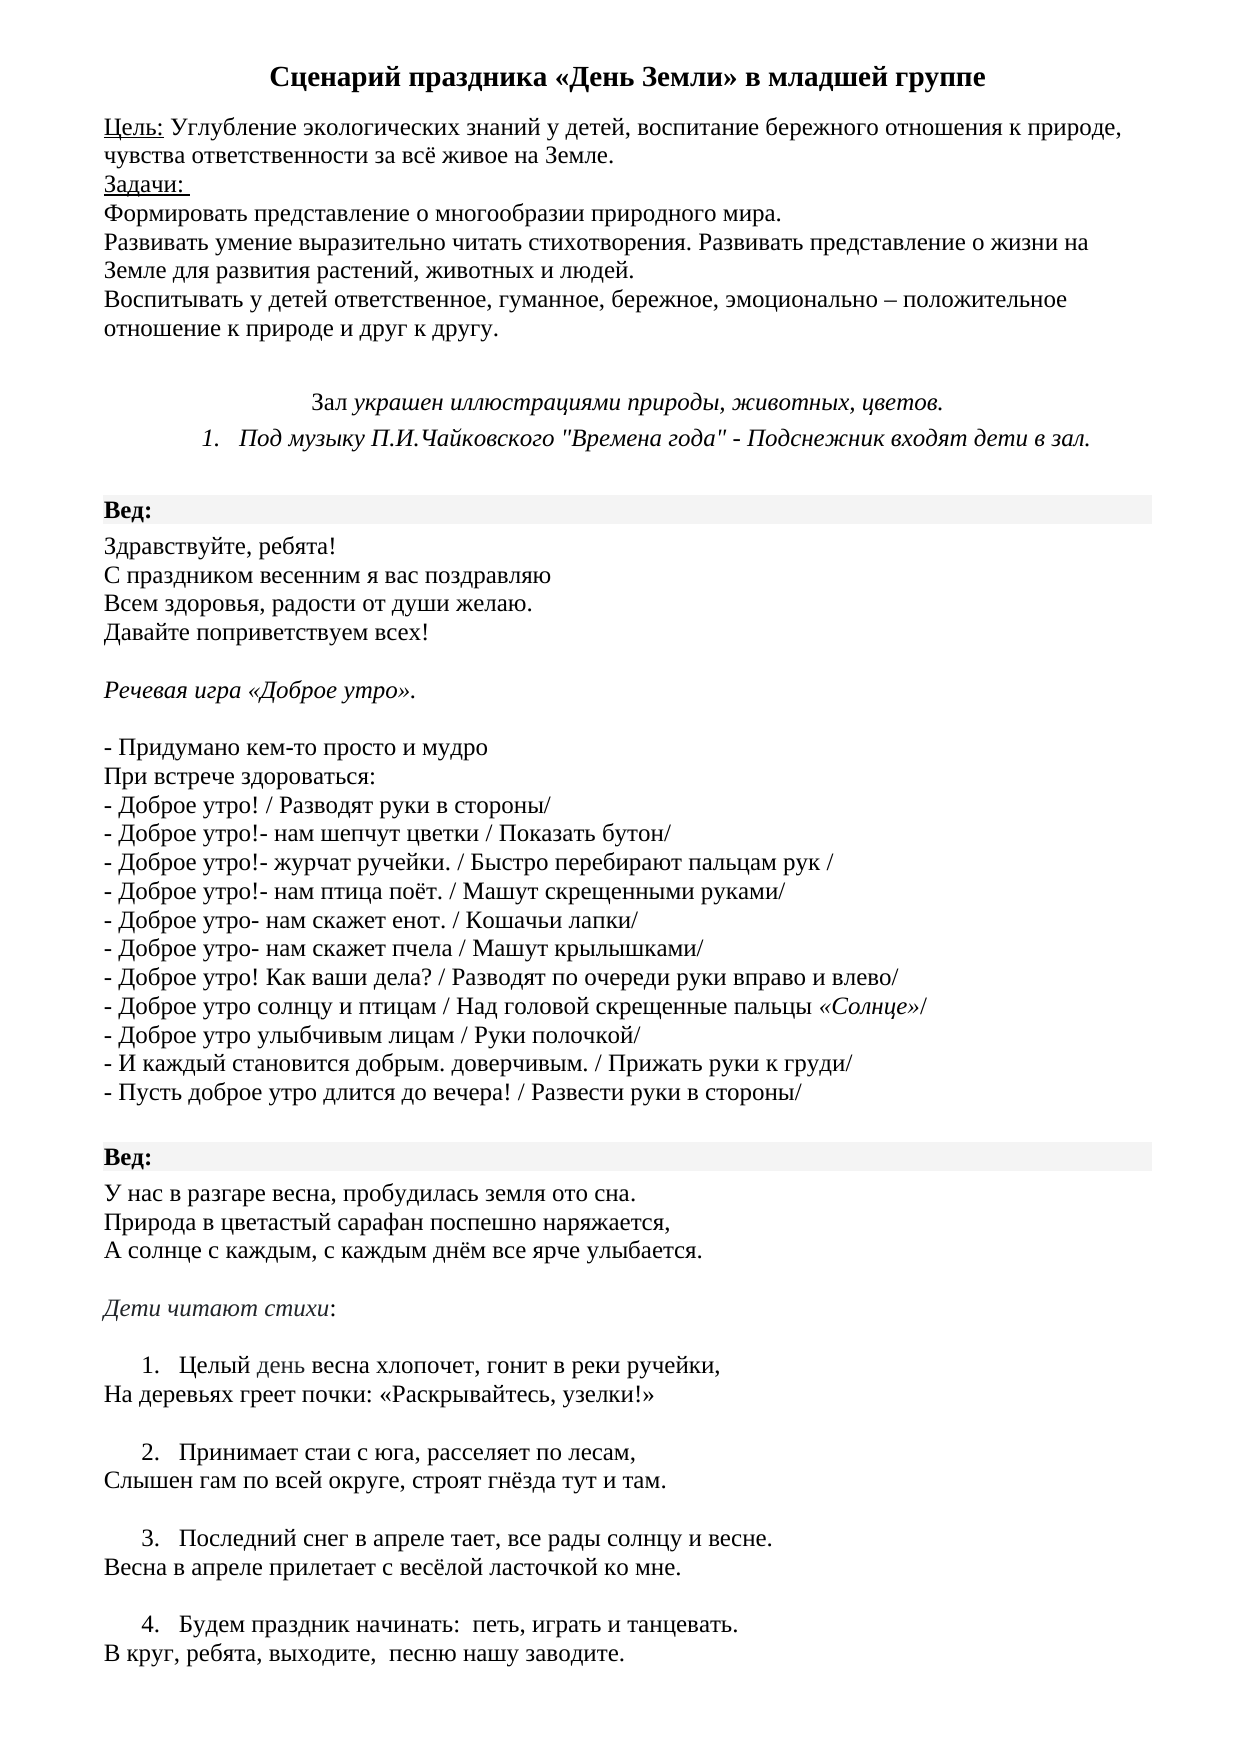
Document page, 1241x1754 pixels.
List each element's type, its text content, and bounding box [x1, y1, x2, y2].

text Дети читают стихи: [103, 1293, 1152, 1322]
text Воспитывать у детей ответственное, гуманное, бережное, эмоционально – положительное отношение к природе и друг к другу. [103, 284, 1152, 342]
text С праздником весенним я вас поздравляю [103, 560, 1152, 588]
text Задачи: [103, 169, 1152, 198]
text - Придумано кем-то просто и мудро При встрече здороваться: - Доброе утро! / Разводят руки в стороны/ - Доброе утро!- нам шепчут цветки / Показать бутон/ - Доброе утро!- журчат ручейки. / Быстро перебирают пальцам рук / - Доброе утро!- нам птица поёт. / Машут скрещенными руками/ - Доброе утро- нам скажет енот. / Кошачьи лапки/ - Доброе утро- нам скажет пчела / Машут крылышками/ - Доброе утро! Как ваши дела? / Разводят по очереди руки вправо и влево/ - Доброе утро солнцу и птицам / Над головой скрещенные пальцы «Солнце»/ - Доброе утро улыбчивым лицам / Руки полочкой/ - И каждый становится добрым. доверчивым. / Прижать руки к груди/ - Пусть доброе утро длится до вечера! / Развести руки в стороны/ [103, 732, 1152, 1106]
list Будем праздник начинать: петь, играть и танцевать. [141, 1609, 1152, 1638]
text А солнце с каждым, с каждым днём все ярче улыбается. [103, 1235, 1152, 1264]
text В круг, ребята, выходите, песню нашу заводите. [103, 1638, 1152, 1667]
list Целый день весна хлопочет, гонит в реки ручейки, [141, 1350, 1152, 1379]
text Сценарий праздника «День Земли» в младшей группе [103, 59, 1152, 93]
text Здравствуйте, ребята! [103, 531, 1152, 560]
text Всем здоровья, радости от души желаю. [103, 588, 1152, 617]
text Весна в апреле прилетает с весёлой ласточкой ко мне. [103, 1552, 1152, 1580]
text Слышен гам по всей округе, строят гнёзда тут и там. [103, 1465, 1152, 1494]
text Вед: [103, 495, 1152, 524]
list Принимает стаи с юга, расселяет по лесам, [141, 1437, 1152, 1465]
list Под музыку П.И.Чайковского "Времена года" - Подснежник входят дети в зал. [141, 423, 1152, 452]
text Развивать умение выразительно читать стихотворения. Развивать представление о жизни на Земле для развития растений, животных и людей. [103, 227, 1152, 284]
text Речевая игра «Доброе утро». [103, 675, 1152, 703]
text На деревьях греет почки: «Раскрывайтесь, узелки!» [103, 1379, 1152, 1408]
list Последний снег в апреле тает, все рады солнцу и весне. [141, 1523, 1152, 1552]
text Цель: Углубление экологических знаний у детей, воспитание бережного отношения к природе, чувства ответственности за всё живое на Земле. [103, 112, 1152, 169]
text Зал украшен иллюстрациями природы, животных, цветов. [103, 387, 1152, 416]
text Формировать представление о многообразии природного мира. [103, 198, 1152, 227]
text Природа в цветастый сарафан поспешно наряжается, [103, 1207, 1152, 1235]
text Вед: [103, 1142, 1152, 1171]
text У нас в разгаре весна, пробудилась земля ото сна. [103, 1178, 1152, 1207]
text Давайте поприветствуем всех! [103, 617, 1152, 646]
